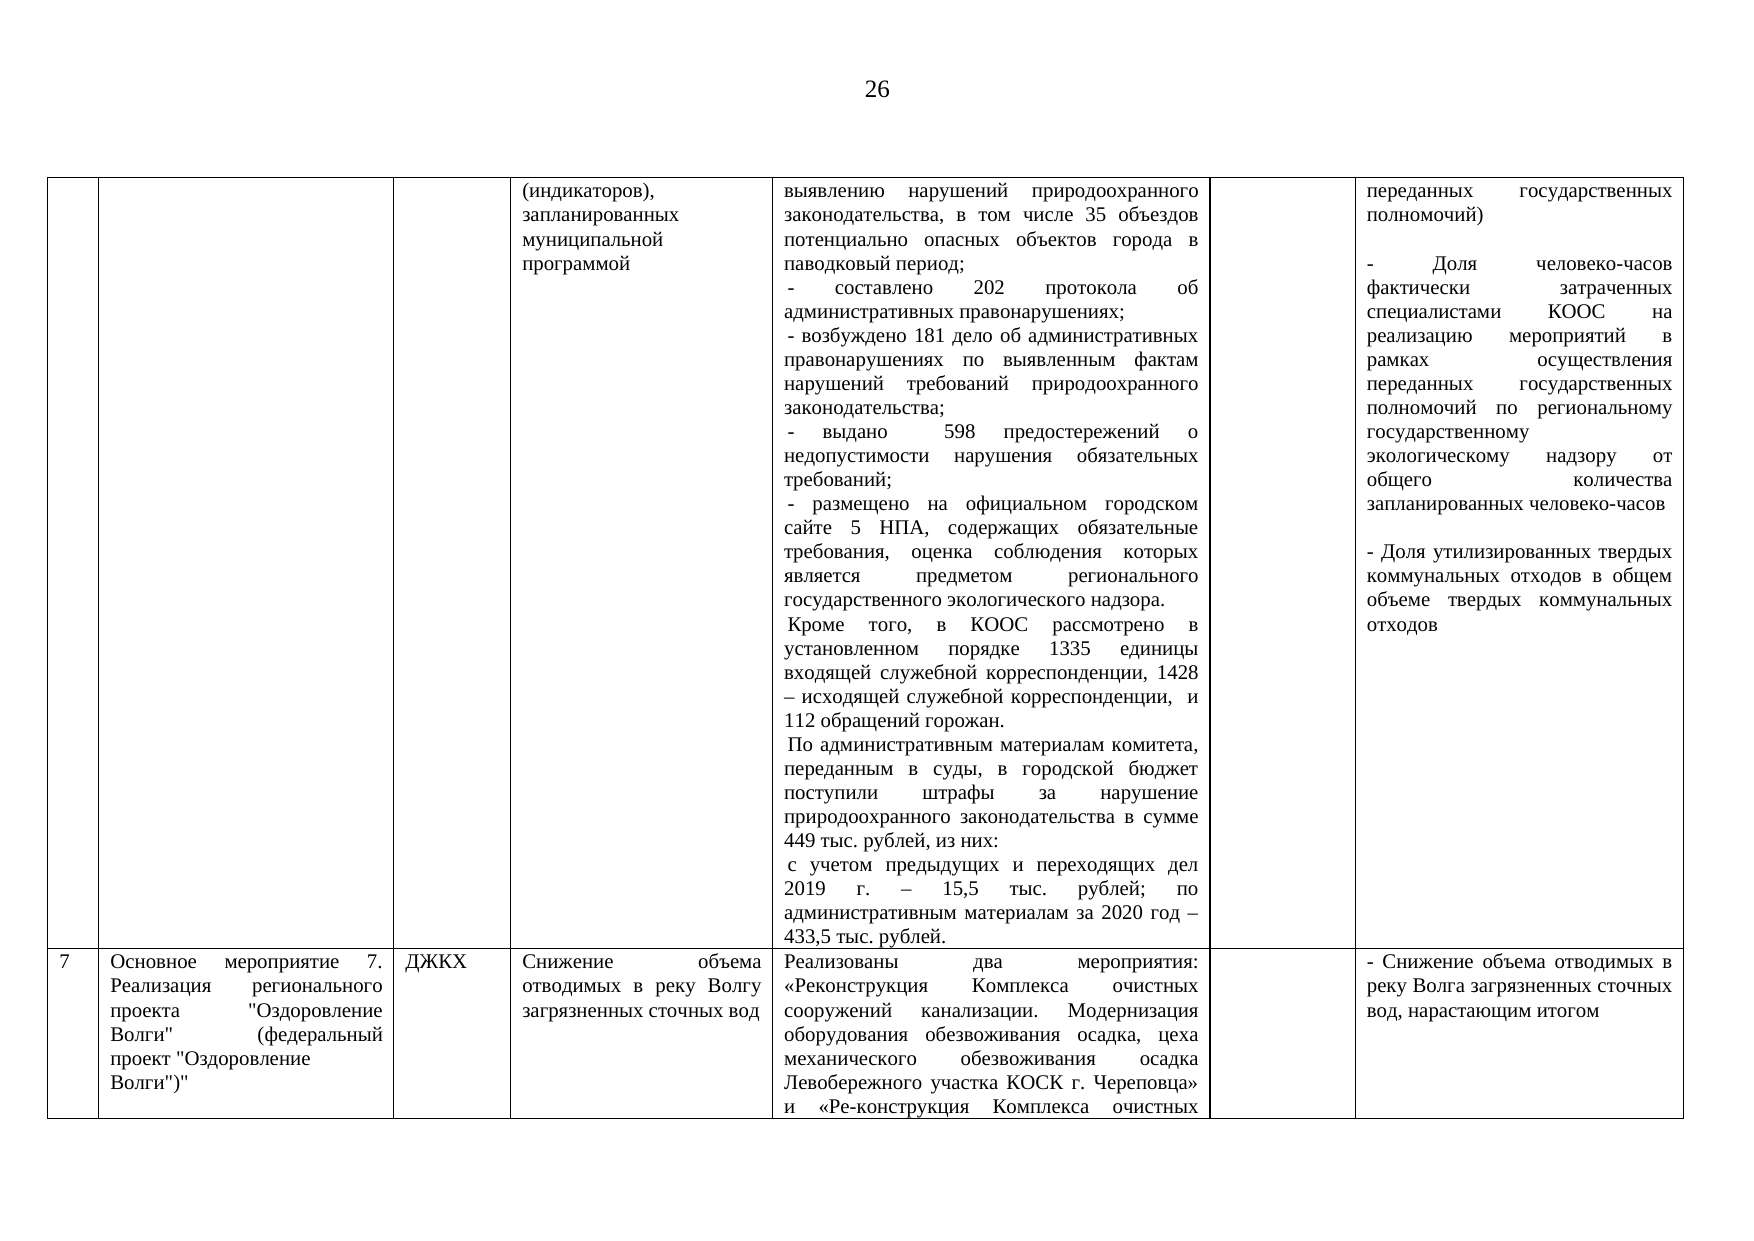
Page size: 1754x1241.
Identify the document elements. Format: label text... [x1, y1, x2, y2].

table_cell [511, 178, 772, 948]
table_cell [99, 949, 393, 1118]
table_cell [1356, 949, 1683, 1118]
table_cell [773, 178, 1209, 948]
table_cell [99, 178, 393, 948]
table_cell 6 [48, 178, 98, 948]
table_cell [773, 949, 1209, 1118]
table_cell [394, 178, 510, 948]
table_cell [511, 949, 772, 1118]
table_cell [1211, 178, 1355, 948]
table_cell [1211, 949, 1355, 1118]
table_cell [1356, 178, 1683, 948]
table_cell ДЖКХ [394, 949, 510, 1118]
table_cell 7 [48, 949, 98, 1118]
